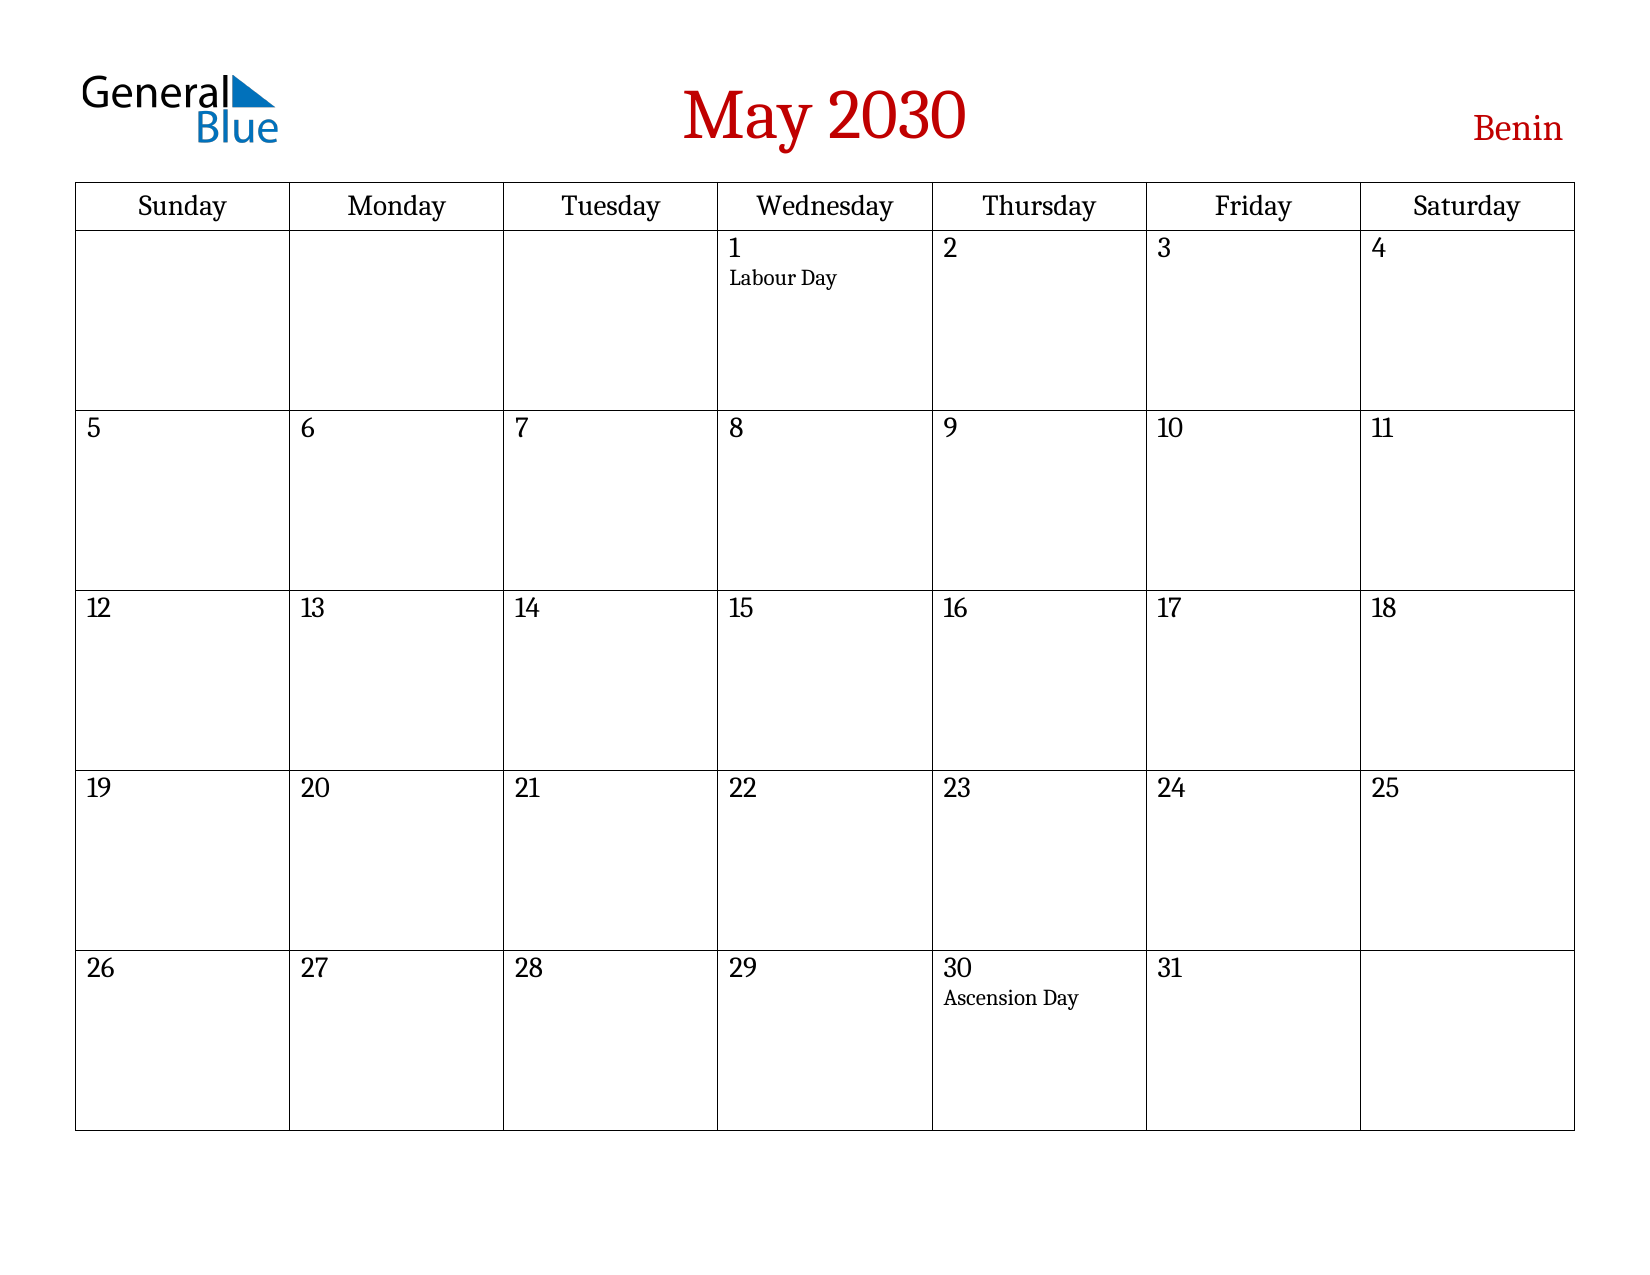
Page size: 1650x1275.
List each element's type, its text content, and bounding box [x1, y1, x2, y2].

table_cell [290, 265, 503, 410]
table_cell Labour Day [718, 265, 932, 410]
table_cell 31 [1147, 951, 1360, 985]
table_cell 23 [933, 771, 1146, 805]
table_cell Sunday [76, 183, 289, 230]
table_cell 6 [290, 411, 503, 444]
table_cell Tuesday [504, 183, 717, 230]
table_cell [290, 231, 503, 264]
table_cell 25 [1361, 771, 1574, 805]
table_cell [718, 445, 932, 590]
table_cell 22 [718, 771, 932, 805]
table_cell [1147, 445, 1360, 590]
table_cell 11 [1361, 411, 1574, 444]
table_cell [76, 985, 289, 1130]
table_cell [1147, 625, 1360, 770]
table_cell 19 [76, 771, 289, 805]
table_cell [1361, 985, 1574, 1130]
table_cell 3 [1147, 231, 1360, 264]
table_cell [290, 985, 503, 1130]
table_cell Monday [290, 183, 503, 230]
table_cell [718, 985, 932, 1130]
table_cell 21 [504, 771, 717, 805]
table_cell [1361, 445, 1574, 590]
table_cell 4 [1361, 231, 1574, 264]
table_cell [504, 265, 717, 410]
table_cell [1361, 625, 1574, 770]
table_cell [504, 445, 717, 590]
table_cell [933, 445, 1146, 590]
table_cell 10 [1147, 411, 1360, 444]
table_cell 20 [290, 771, 503, 805]
table_cell 30 [933, 951, 1146, 985]
picture [82, 75, 278, 143]
table_cell 16 [933, 591, 1146, 625]
table_cell [504, 625, 717, 770]
table_cell [76, 445, 289, 590]
table_header May 2030 [504, 75, 1146, 182]
table_cell Saturday [1361, 183, 1574, 230]
table_cell [76, 265, 289, 410]
table_cell [76, 805, 289, 950]
table_cell 28 [504, 951, 717, 985]
table_cell [933, 805, 1146, 950]
table_cell [290, 805, 503, 950]
table_cell 9 [933, 411, 1146, 444]
table_cell Wednesday [718, 183, 932, 230]
table_cell Ascension Day [933, 985, 1146, 1130]
table_cell 15 [718, 591, 932, 625]
table_cell 8 [718, 411, 932, 444]
table_cell Thursday [933, 183, 1146, 230]
table_header [76, 75, 503, 182]
table_header Benin [1146, 75, 1574, 182]
table_cell [76, 625, 289, 770]
table_cell 2 [933, 231, 1146, 264]
table_cell [1147, 265, 1360, 410]
table_cell [1147, 805, 1360, 950]
table_cell 7 [504, 411, 717, 444]
table_cell 12 [76, 591, 289, 625]
table_cell [718, 805, 932, 950]
table_cell 14 [504, 591, 717, 625]
table_cell [504, 805, 717, 950]
table_cell 13 [290, 591, 503, 625]
table_cell [1361, 951, 1574, 985]
table_cell 27 [290, 951, 503, 985]
table_cell [933, 625, 1146, 770]
table_cell [504, 985, 717, 1130]
table_cell [1361, 265, 1574, 410]
table_cell 26 [76, 951, 289, 985]
table_cell 5 [76, 411, 289, 444]
table_cell 18 [1361, 591, 1574, 625]
table_cell 17 [1147, 591, 1360, 625]
table_cell [1361, 805, 1574, 950]
table_cell [504, 231, 717, 264]
table_cell [1147, 985, 1360, 1130]
table_cell 24 [1147, 771, 1360, 805]
table_cell [290, 625, 503, 770]
table_cell 29 [718, 951, 932, 985]
table_cell [718, 625, 932, 770]
table_cell [76, 231, 289, 264]
table_cell 1 [718, 231, 932, 264]
table_cell [933, 265, 1146, 410]
table_cell Friday [1147, 183, 1360, 230]
table_cell [290, 445, 503, 590]
